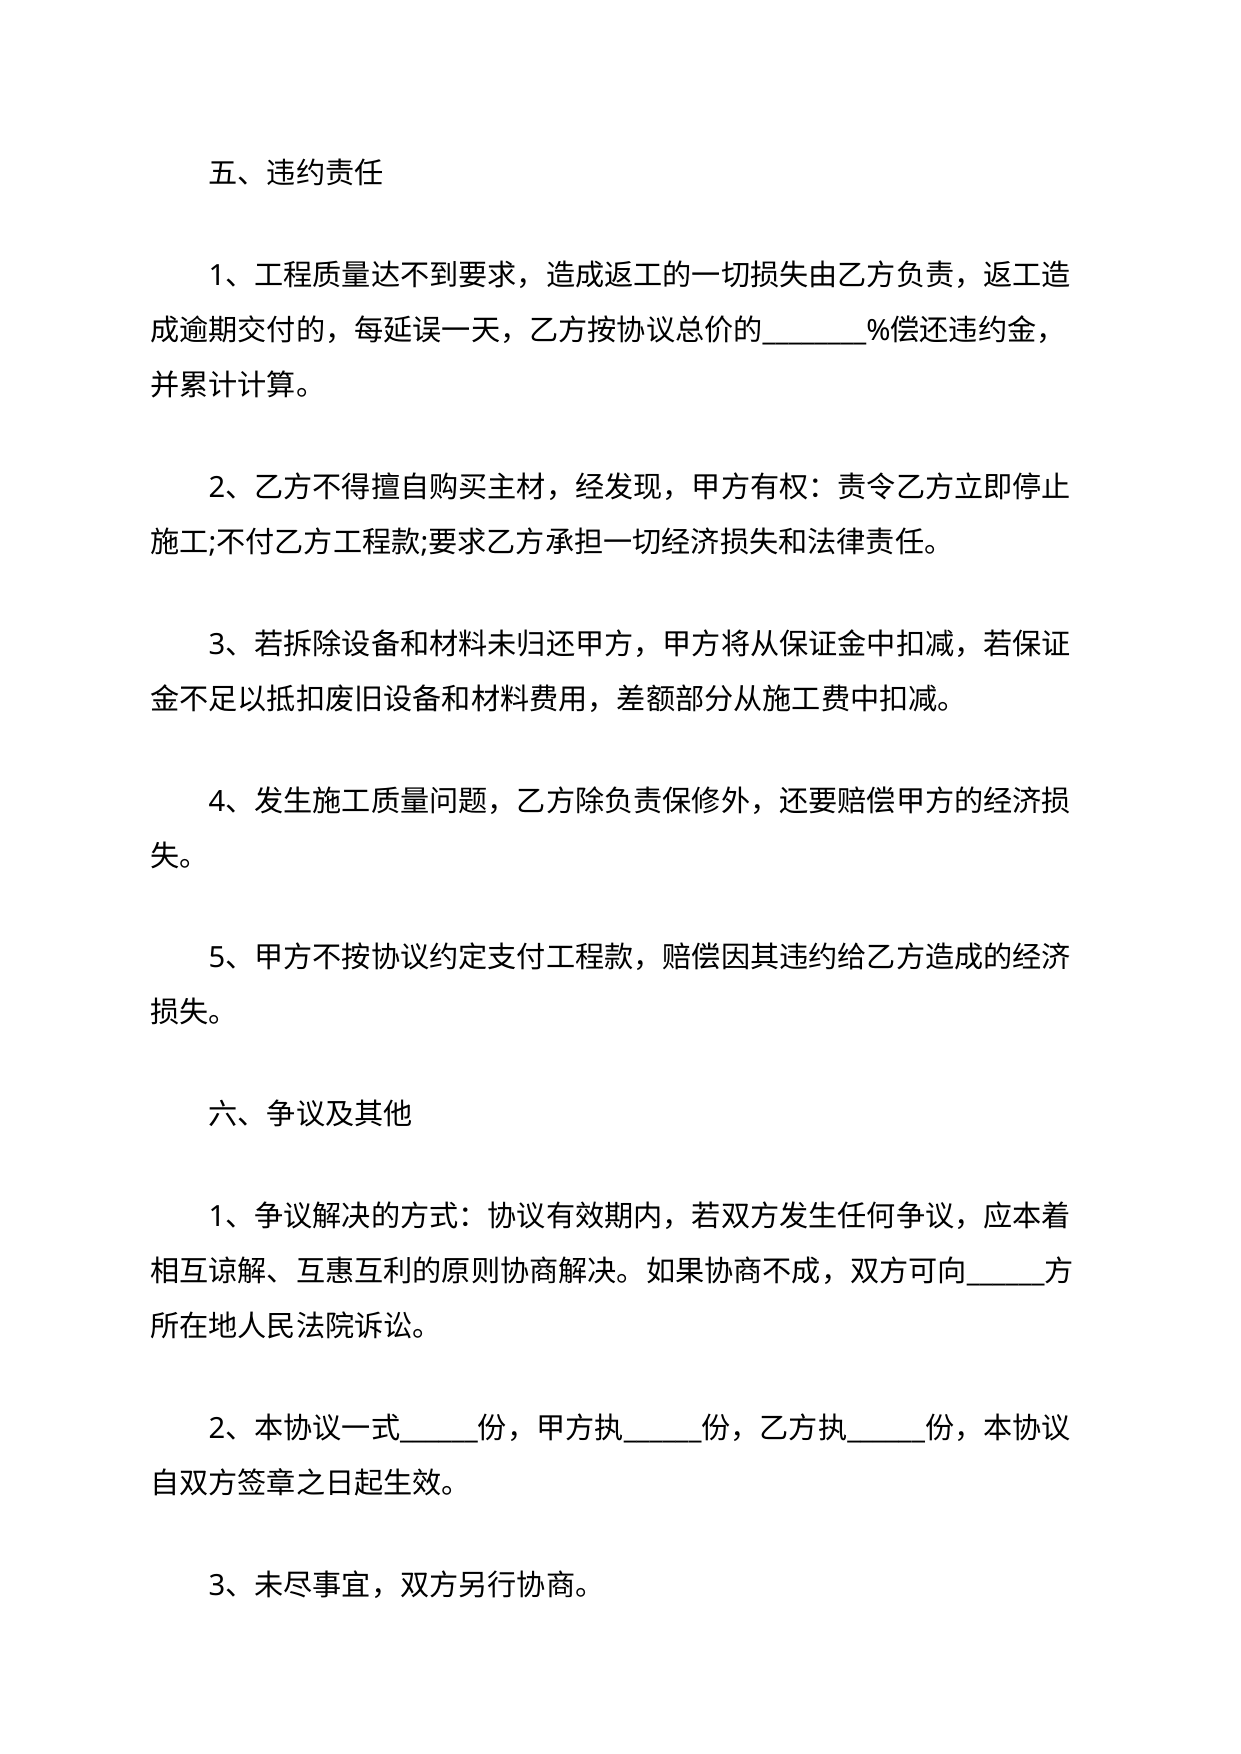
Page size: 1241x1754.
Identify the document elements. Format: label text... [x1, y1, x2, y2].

text 5、甲方不按协议约定支付工程款，赔偿因其违约给乙方造成的经济损失。 [150, 934, 1090, 1031]
text 3、未尽事宜，双方另行协商。 [150, 1561, 1090, 1603]
text 2、乙方不得擅自购买主材，经发现，甲方有权：责令乙方立即停止施工;不付乙方工程款;要求乙方承担一切经济损失和法律责任。 [150, 463, 1090, 561]
text 2、本协议一式______份，甲方执______份，乙方执______份，本协议自双方签章之日起生效。 [150, 1404, 1090, 1502]
text 4、发生施工质量问题，乙方除负责保修外，还要赔偿甲方的经济损失。 [150, 777, 1090, 874]
text 1、争议解决的方式：协议有效期内，若双方发生任何争议，应本着相互谅解、互惠互利的原则协商解决。如果协商不成，双方可向______方所在地人民法院诉讼。 [150, 1193, 1090, 1345]
text 六、争议及其他 [150, 1091, 1090, 1133]
text 1、工程质量达不到要求，造成返工的一切损失由乙方负责，返工造成逾期交付的，每延误一天，乙方按协议总价的________%偿还违约金，并累计计算。 [150, 252, 1090, 404]
text 五、违约责任 [150, 150, 1090, 192]
text 3、若拆除设备和材料未归还甲方，甲方将从保证金中扣减，若保证金不足以抵扣废旧设备和材料费用，差额部分从施工费中扣减。 [150, 621, 1090, 718]
